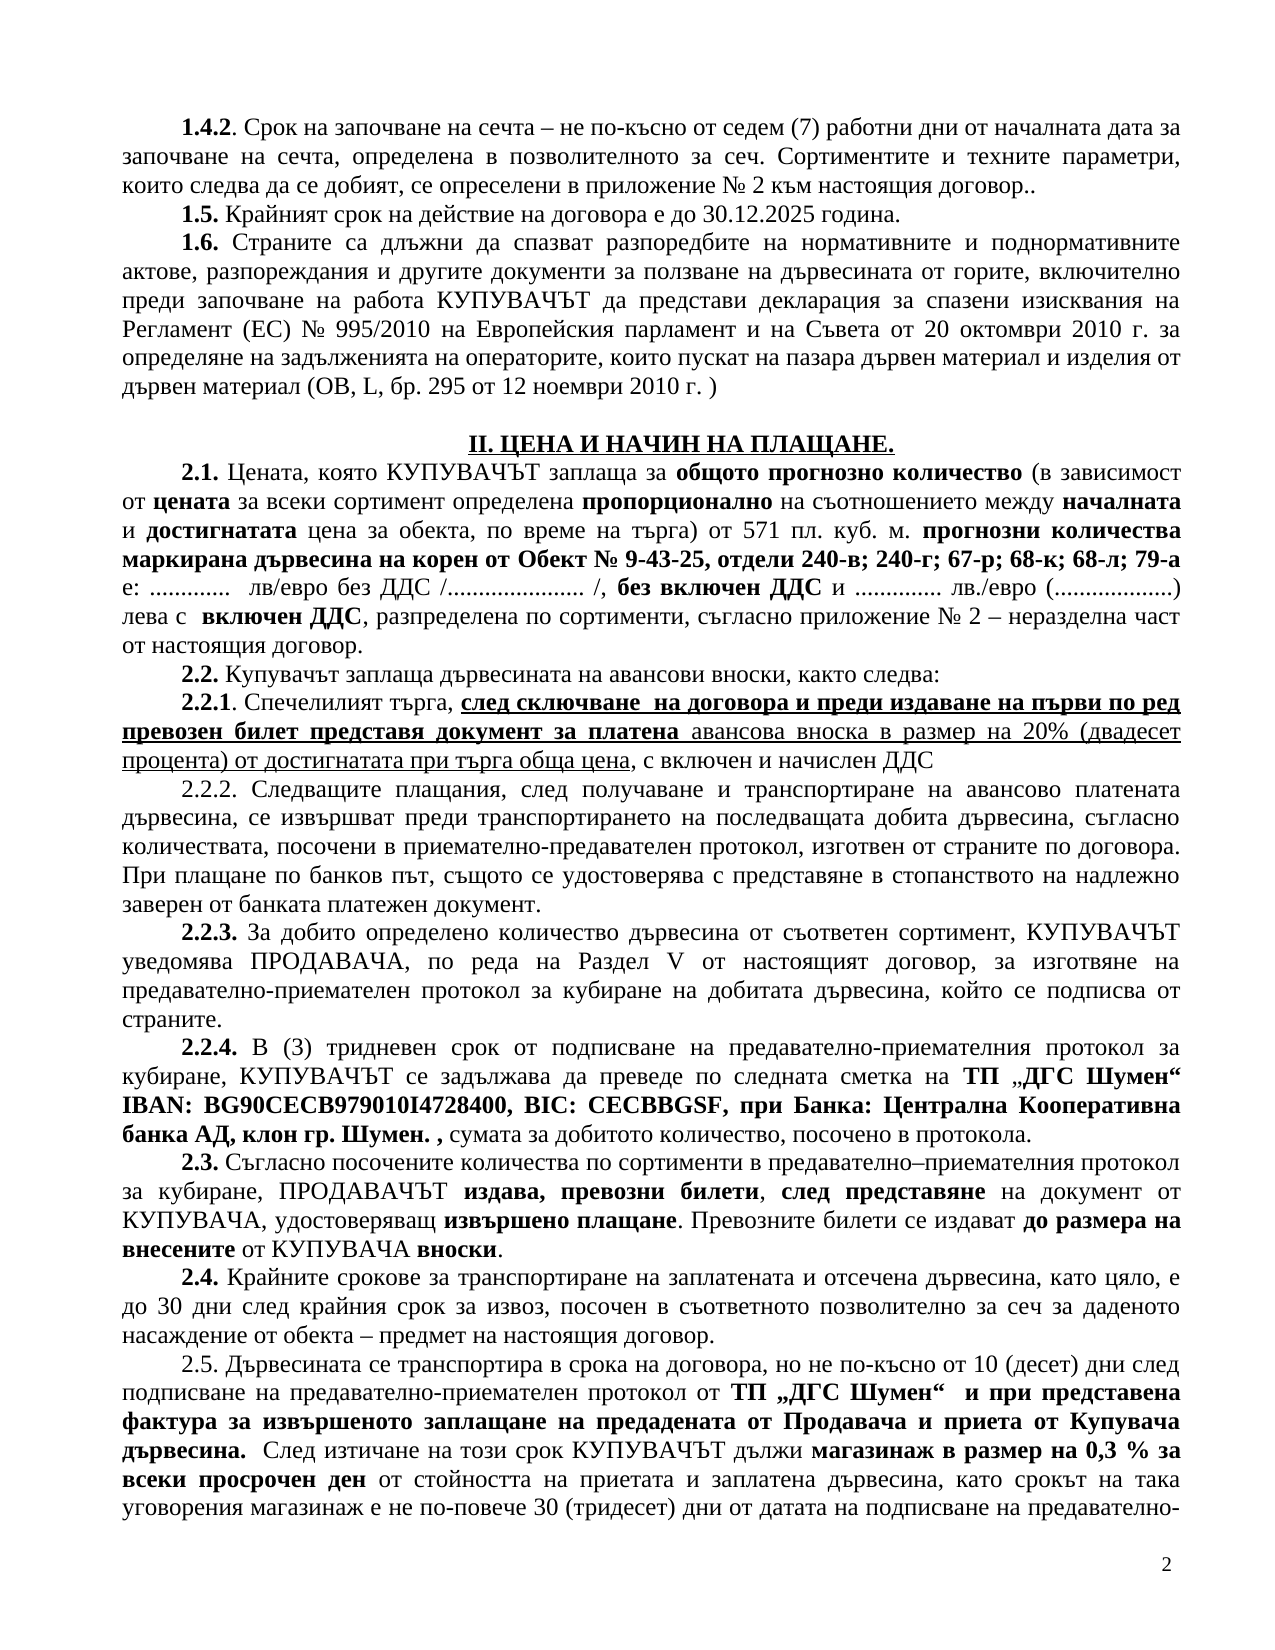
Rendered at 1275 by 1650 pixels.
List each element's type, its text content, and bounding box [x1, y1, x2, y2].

text 2.2. Купувачът заплаща дървесината на авансови вноски, както следва: [122, 659, 1181, 687]
text 2.4. Крайните срокове за транспортиране на заплатената и отсечена дървесина, като цяло, е до 30 дни след крайния срок за извоз, посочен в съответното позволително за сеч за даденото насаждение от обекта – предмет на настоящия договор. [122, 1262, 1181, 1349]
text 2.1. Цената, която КУПУВАЧЪТ заплаща за общото прогнозно количество (в зависимост от цената за всеки сортимент определена пропорционално на съотношението между началната и достигнатата цена за обекта, по време на търга) от 571 пл. куб. м. прогнозни количества маркирана дървесина на корен от Обект № 9-43-25, отдели 240-в; 240-г; 67-р; 68-к; 68-л; 79-а е: ............. лв/евро без ДДС /...................... /, без включен ДДС и .............. лв./евро (...................) лева с включен ДДС, разпределена по сортименти, съгласно приложение № 2 – неразделна част от настоящия договор. [122, 457, 1181, 659]
text 2.2.1. Спечелилият търга, след сключване на договора и преди издаване на първи по ред превозен билет представя документ за платена авансова вноска в размер на 20% (двадесет процента) от достигнатата при търга обща цена, с включен и начислен ДДС [122, 743, 1181, 774]
text II. ЦЕНА И НАЧИН НА ПЛАЩАНЕ. [122, 429, 1181, 457]
text 2.2.3. За добито определено количество дървесина от съответен сортимент, КУПУВАЧЪТ уведомява ПРОДАВАЧА, по реда на Раздел V от настоящият договор, за изготвяне на предавателно-приемателен протокол за кубиране на добитата дървесина, който се подписва от страните. [122, 917, 1181, 1032]
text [122, 1349, 1181, 1521]
text 1.4.2. Срок на започване на сечта – не по-късно от седем (7) работни дни от началната дата за започване на сечта, определена в позволителното за сеч. Сортиментите и техните параметри, които следва да се добият, се опреселени в приложение № 2 към настоящия договор.. [122, 112, 1181, 199]
text 2.2.1. Спечелилият търга, след сключване на договора и преди издаване на първи по ред превозен билет представя документ за платена авансова вноска в размер на 20% (двадесет процента) от достигнатата при търга обща цена, с включен и начислен ДДС [122, 687, 1181, 741]
text 2.2.2. Следващите плащания, след получаване и транспортиране на авансово платената дървесина, се извършват преди транспортирането на последващата добита дървесина, съгласно количествата, посочени в приемателно-предавателен протокол, изготвен от страните по договора. При плащане по банков път, същото се удостоверява с представяне в стопанството на надлежно заверен от банката платежен документ. [122, 774, 1181, 917]
text 1.6. Страните са длъжни да спазват разпоредбите на нормативните и поднормативните актове, разпореждания и другите документи за ползване на дървесината от горите, включително преди започване на работа КУПУВАЧЪТ да представи декларация за спазени изисквания на Регламент (ЕС) № 995/2010 на Европейския парламент и на Съвета от 20 октомври 2010 г. за определяне на задълженията на операторите, които пускат на пазара дървен материал и изделия от дървен материал (OB, L, бр. 295 от 12 ноември 2010 г. ) [122, 227, 1181, 400]
text 2.3. Съгласно посочените количества по сортименти в предавателно–приемателния протокол за кубиране, ПРОДАВАЧЪТ издава, превозни билети, след представяне на документ от КУПУВАЧА, удостоверяващ извършено плащане. Превозните билети се издават до размера на внесените от КУПУВАЧА вноски. [122, 1147, 1181, 1262]
text 1.5. Крайният срок на действие на договора е до 30.12.2025 година. [122, 199, 1181, 227]
text 2.2.4. В (3) тридневен срок от подписване на предавателно-приемателния протокол за кубиране, КУПУВАЧЪТ се задължава да преведе по следната сметка на ТП „ДГС Шумен“ IBAN: BG90CECB979010I4728400, BIC: CECBBGSF, при Банка: Централна Кооперативна банка АД, клон гр. Шумен. , сумата за добитото количество, посочено в протокола. [122, 1032, 1181, 1147]
